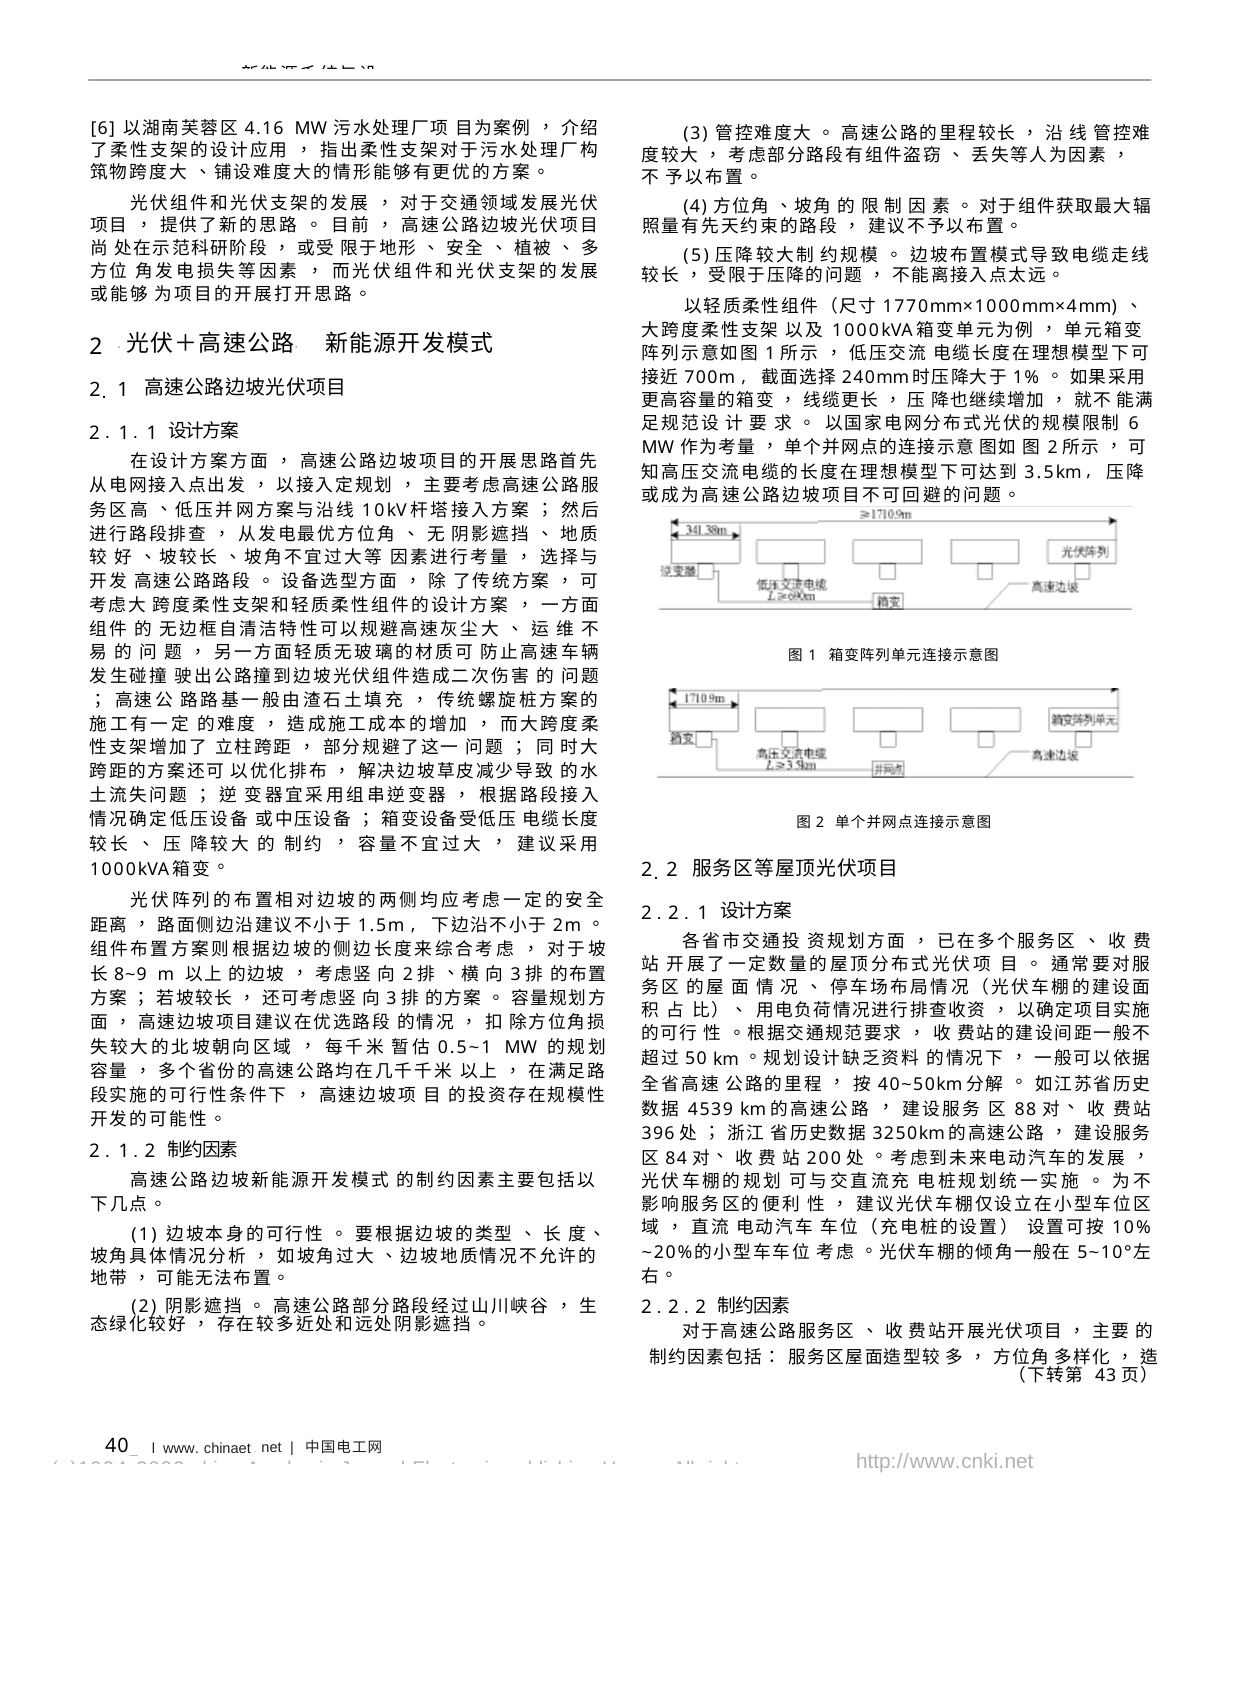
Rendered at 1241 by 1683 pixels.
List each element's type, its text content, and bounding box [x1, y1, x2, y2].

text 2 . 2 . 1 设计方案 [641, 901, 1158, 922]
text 对于高速公路服务区 、 收 费站开展光伏项目 ， 主要 的 [682, 1323, 1158, 1341]
text (1) 边坡本身的可行性 。 要根据边坡的类型 、 长 度、 坡角具体情况分析 ， 如坡角过大 、边坡地质情况不允许的 地带 ， 可能无法布置。 [90, 1223, 606, 1289]
text 光伏组件和光伏支架的发展 ， 对于交通领域发展光伏 项目 ， 提供了新的思路 。 目前 ， 高速公路边坡光伏项目尚 处在示范科研阶段 ， 或受 限于地形 、 安全 、 植被 、 多方位 角发电损失等因素 ， 而光伏组件和光伏支架的发展或能够 为项目的开展打开思路。 [90, 191, 599, 306]
text 制约因素包括： 服务区屋面造型较 多 ， 方位角 多样化 ， 造 （下转第 43页） [642, 1348, 1158, 1387]
text 图 2 单个并网点连接示意图 [796, 816, 1158, 831]
text [6] 以湖南芙蓉区 4.16 MW 污水处理厂项 目为案例 ， 介绍 了柔性支架的设计应用 ， 指出柔性支架对于污水处理厂构 筑物跨度大 、铺设难度大的情形能够有更优的方案。 [90, 116, 599, 183]
text 光伏阵列的布置相对边坡的两侧均应考虑一定的安全 距离 ， 路面侧边沿建议不小于 1.5m , 下边沿不小于 2m 。 组件布置方案则根据边坡的侧边长度来综合考虑 ， 对于坡 长 8~9 m 以上 的边坡 ， 考虑竖 向 2排 、横 向 3排 的布置 方案 ； 若坡较长 ， 还可考虑竖 向 3排 的方案 。 容量规划方 面 ， 高速边坡项目建议在优选路段 的情况 ， 扣 除方位角损 失较大的北坡朝向区域 ， 每千米 暂估 0.5~1 MW 的规划 容量 ， 多个省份的高速公路均在几千千米 以上 ， 在满足路 段实施的可行性条件下 ， 高速边坡项 目 的投资存在规模性 开发的可能性。 [90, 887, 606, 1131]
text 2 “ 光伏＋高速公路” 新能源开发模式 [89, 331, 630, 357]
text 高速公路边坡新能源开发模式 的制约因素主要包括以 下几点。 [90, 1167, 598, 1216]
text 2 . 1 . 1 设计方案 [89, 421, 630, 442]
text 在设计方案方面 ， 高速公路边坡项目的开展思路首先 从电网接入点出发 ， 以接入定规划 ， 主要考虑高速公路服 务区高 、低压并网方案与沿线 10kV杆塔接入方案 ； 然后 进行路段排查 ， 从发电最优方位角 、 无 阴影遮挡 、 地质较 好 、坡较长 、坡角不宜过大等 因素进行考量 ， 选择与开发 高速公路路段 。 设备选型方面 ， 除 了传统方案 ， 可考虑大 跨度柔性支架和轻质柔性组件的设计方案 ， 一方面组件 的 无边框自清洁特性可以规避高速灰尘大 、 运 维 不 易 的 问 题 ， 另一方面轻质无玻璃的材质可 防止高速车辆发生碰撞 驶出公路撞到边坡光伏组件造成二次伤害 的 问题 ； 高速公 路路基一般由渣石土填充 ， 传统螺旋桩方案的施工有一定 的难度 ， 造成施工成本的增加 ， 而大跨度柔性支架增加了 立柱跨距 ， 部分规避了这一 问题 ； 同 时大跨距的方案还可 以优化排布 ， 解决边坡草皮减少导致 的水土流失问题 ； 逆 变器宜采用组串逆变器 ， 根据路段接入情况确定低压设备 或中压设备 ； 箱变设备受低压 电缆长度较长 、 压 降较大 的 制约 ， 容量不宜过大 ， 建议采用 1000kVA箱变。 [89, 449, 599, 881]
text http://www.cnki.net [856, 1453, 1158, 1473]
text (5) 压降较大制 约规模 。 边坡布置模式导致电缆走线 较长 ， 受限于压降的问题 ， 不能离接入点太远。 [641, 245, 1151, 287]
text 2 . 2 . 2 制约因素 [641, 1296, 1158, 1317]
text 2. 1 高速公路边坡光伏项目 [89, 383, 630, 421]
text (3) 管控难度大 。 高速公路的里程较长 ， 沿 线 管控难 度较大 ， 考虑部分路段有组件盗窃 、 丢失等人为因素 ， 不 予以布置。 [641, 122, 1151, 189]
text 2. 2 服务区等屋顶光伏项目 [641, 863, 1158, 901]
text 2 . 1 . 2 制约因素 [89, 1139, 630, 1161]
text 各省市交通投 资规划方面 ， 已在多个服务区 、 收 费站 开展了一定数量的屋顶分布式光伏项 目 。 通常要对服务区 的屋 面 情 况 、 停车场布局情况（光伏车棚的建设面 积 占 比）、 用电负荷情况进行排查收资 ， 以确定项目实施的可行 性 。根据交通规范要求 ， 收 费站的建设间距一般不超过 50 km 。规划设计缺乏资料 的情况下 ， 一般可以依据全省高速 公路的里程 ， 按 40~50km分解 。 如江苏省历史数据 4539 km的高速公路 ， 建设服务 区 88对、 收 费站 396处 ； 浙江 省历史数据 3250km的高速公路 ， 建设服务区 84对、 收 费 站 200处 。考虑到未来电动汽车的发展 ， 光伏车棚的规划 可与交直流充 电桩规划统一实施 。 为不影响服务区的便利 性 ， 建议光伏车棚仅设立在小型车位区域 ， 直流 电动汽车 车位（充电桩的设置） 设置可按 10% ~20%的小型车车位 考虑 。光伏车棚的倾角一般在 5~10°左右。 [641, 929, 1151, 1288]
text 40_ l www. chinaet net | 中国电工网 [105, 1437, 845, 1457]
text 以轻质柔性组件（尺寸 1770mm×1000mm×4mm) 、 大跨度柔性支架 以及 1000kVA箱变单元为例 ， 单元箱变 阵列示意如图 1所示 ， 低压交流 电缆长度在理想模型下可 接近 700m , 截面选择 240mm时压降大于 1% 。 如果采用 更高容量的箱变 ， 线缆更长 ， 压 降也继续增加 ， 就不 能满 足规范设 计 要 求 。 以国家电网分布式光伏的规模限制 6 MW 作为考量 ， 单个并网点的连接示意 图如 图 2所示 ， 可 知高压交流电缆的长度在理想模型下可达到 3.5km , 压降 或成为高速公路边坡项目不可回避的问题。 [641, 294, 1158, 506]
text (4) 方位角 、坡角 的 限 制 因 素 。 对于组件获取最大辐 照量有先天约束的路段 ， 建议不予以布置。 [642, 196, 1151, 238]
picture [655, 688, 1136, 778]
text 图 1 箱变阵列单元连接示意图 [788, 648, 1158, 663]
picture [657, 506, 1134, 610]
text (2) 阴影遮挡 。 高速公路部分路段经过山川峡谷 ， 生 态绿化较好 ， 存在较多近处和远处阴影遮挡。 [90, 1297, 599, 1335]
